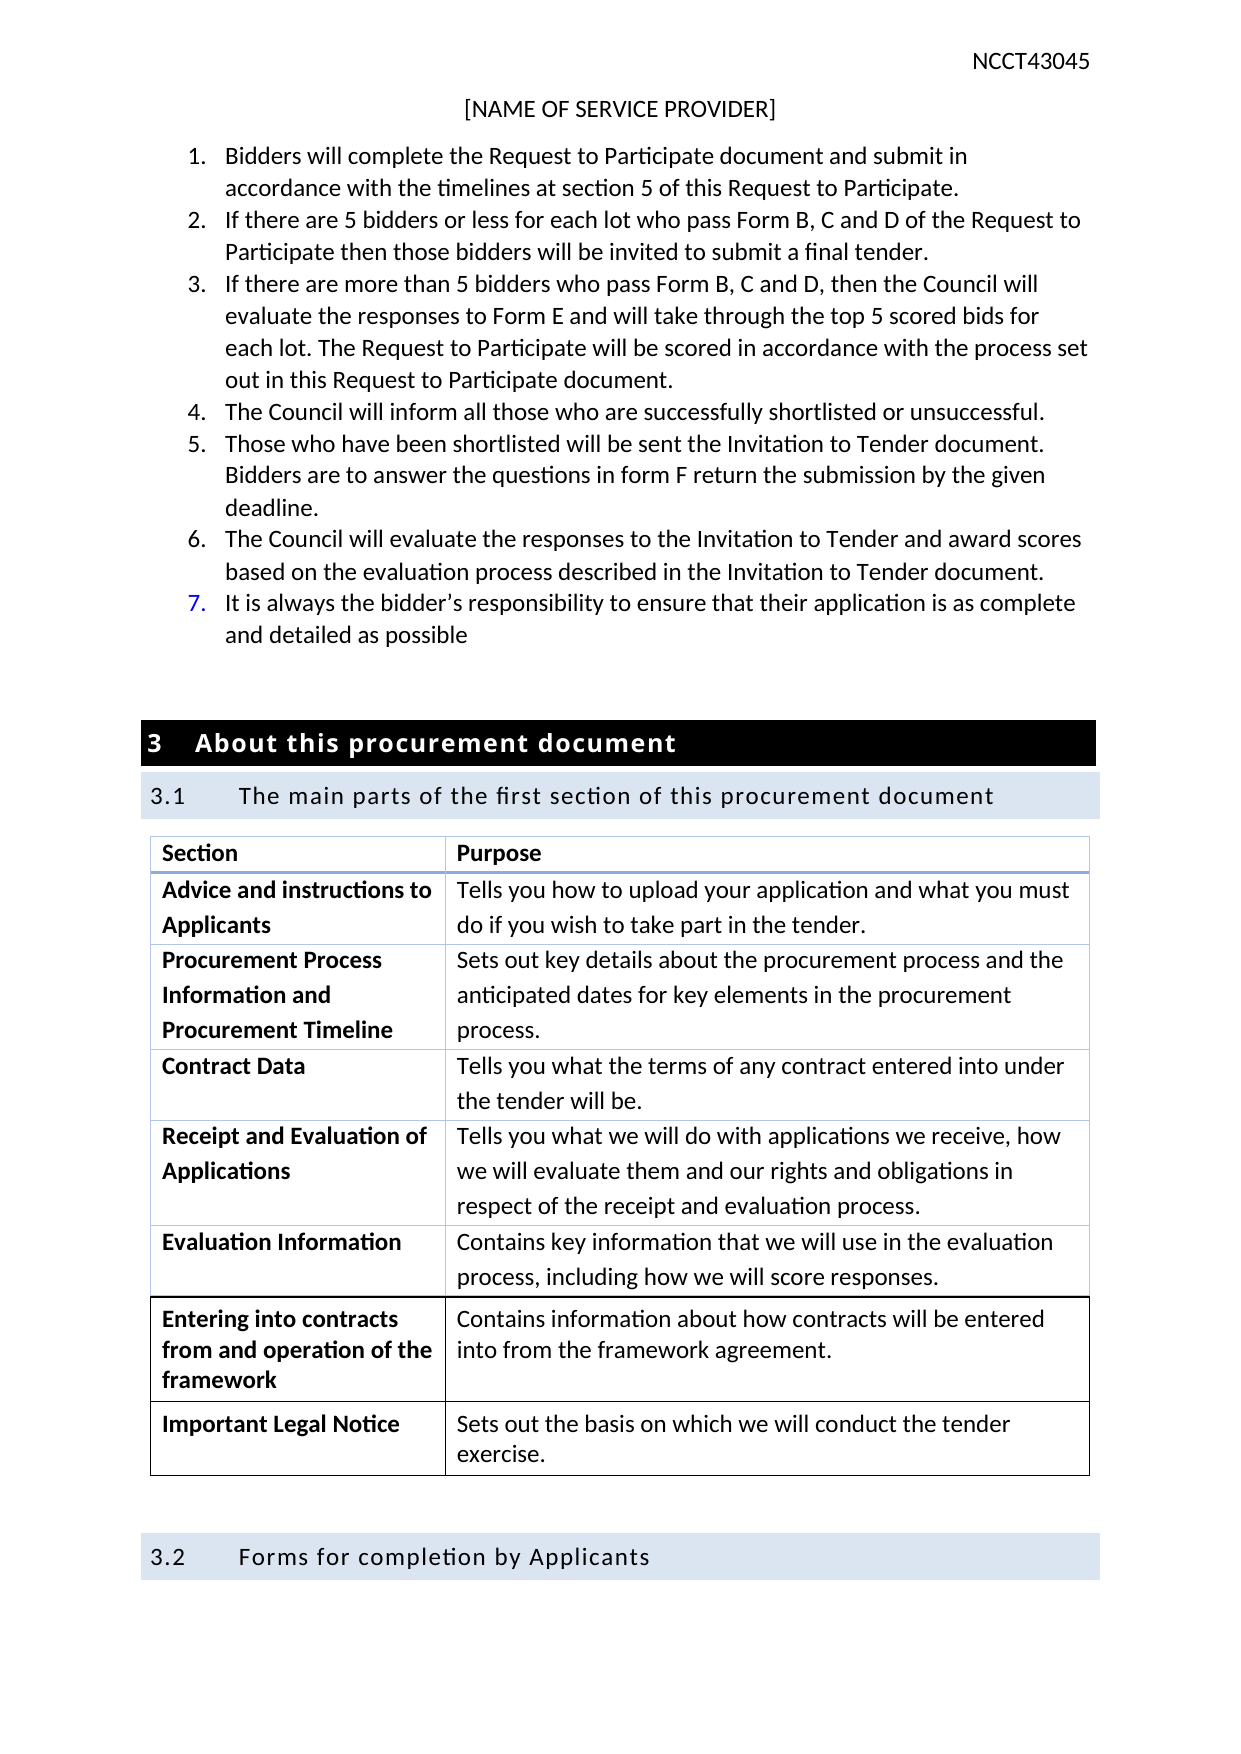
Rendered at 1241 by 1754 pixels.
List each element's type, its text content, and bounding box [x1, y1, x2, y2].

table_cell Procurement Process Information and Procurement Timeline [151, 945, 445, 1049]
table_cell Evaluation Information [151, 1226, 445, 1295]
table_cell Contains key information that we will use in the evaluation process, including how we will score responses. [446, 1226, 1089, 1295]
table_header Section [151, 837, 445, 871]
table_header Purpose [446, 837, 1089, 871]
table_cell Tells you what we will do with applications we receive, how we will evaluate them and our rights and obligations in respect of the receipt and evaluation process. [446, 1121, 1089, 1225]
table_cell Sets out key details about the procurement process and the anticipated dates for key elements in the procurement process. [446, 945, 1089, 1049]
table_cell Contract Data [151, 1050, 445, 1119]
list If there are 5 bidders or less for each lot who pass Form B, C and D of the Request to Participate then those bidders will be invited to submit a final tender. [187, 204, 1090, 266]
list The Council will inform all those who are successfully shortlisted or unsuccessful. [187, 396, 1090, 426]
table_cell Advice and instructions to Applicants [151, 874, 445, 944]
table_header Contains information about how contracts will be entered into from the framework agreement. [446, 1298, 1089, 1401]
list If there are more than 5 bidders who pass Form B, C and D, then the Council will evaluate the responses to Form E and will take through the top 5 scored bids for each lot. The Request to Participate will be scored in accordance with the process set out in this Request to Participate document. [187, 268, 1090, 394]
table_cell Receipt and Evaluation of Applications [151, 1121, 445, 1225]
list It is always the bidder’s responsibility to ensure that their application is as complete and detailed as possible [187, 588, 1090, 650]
list Bidders will complete the Request to Participate document and submit in accordance with the timelines at section 5 of this Request to Participate. [187, 140, 1090, 202]
table_cell Important Legal Notice [151, 1402, 445, 1475]
table_cell Tells you how to upload your application and what you must do if you wish to take part in the tender. [446, 874, 1089, 944]
table_header Entering into contracts from and operation of the framework [151, 1298, 445, 1401]
table_cell Tells you what the terms of any contract entered into under the tender will be. [446, 1050, 1089, 1119]
list Forms for completion by Applicants [142, 1539, 1099, 1574]
list The main parts of the first section of this procurement document [142, 778, 1099, 812]
list Those who have been shortlisted will be sent the Invitation to Tender document. Bidders are to answer the questions in form F return the submission by the given deadline. [187, 428, 1090, 522]
list The Council will evaluate the responses to the Invitation to Tender and award scores based on the evaluation process described in the Invitation to Tender document. [187, 524, 1090, 586]
table_cell Sets out the basis on which we will conduct the tender exercise. [446, 1402, 1089, 1475]
subtitle About this procurement document [147, 726, 1090, 760]
